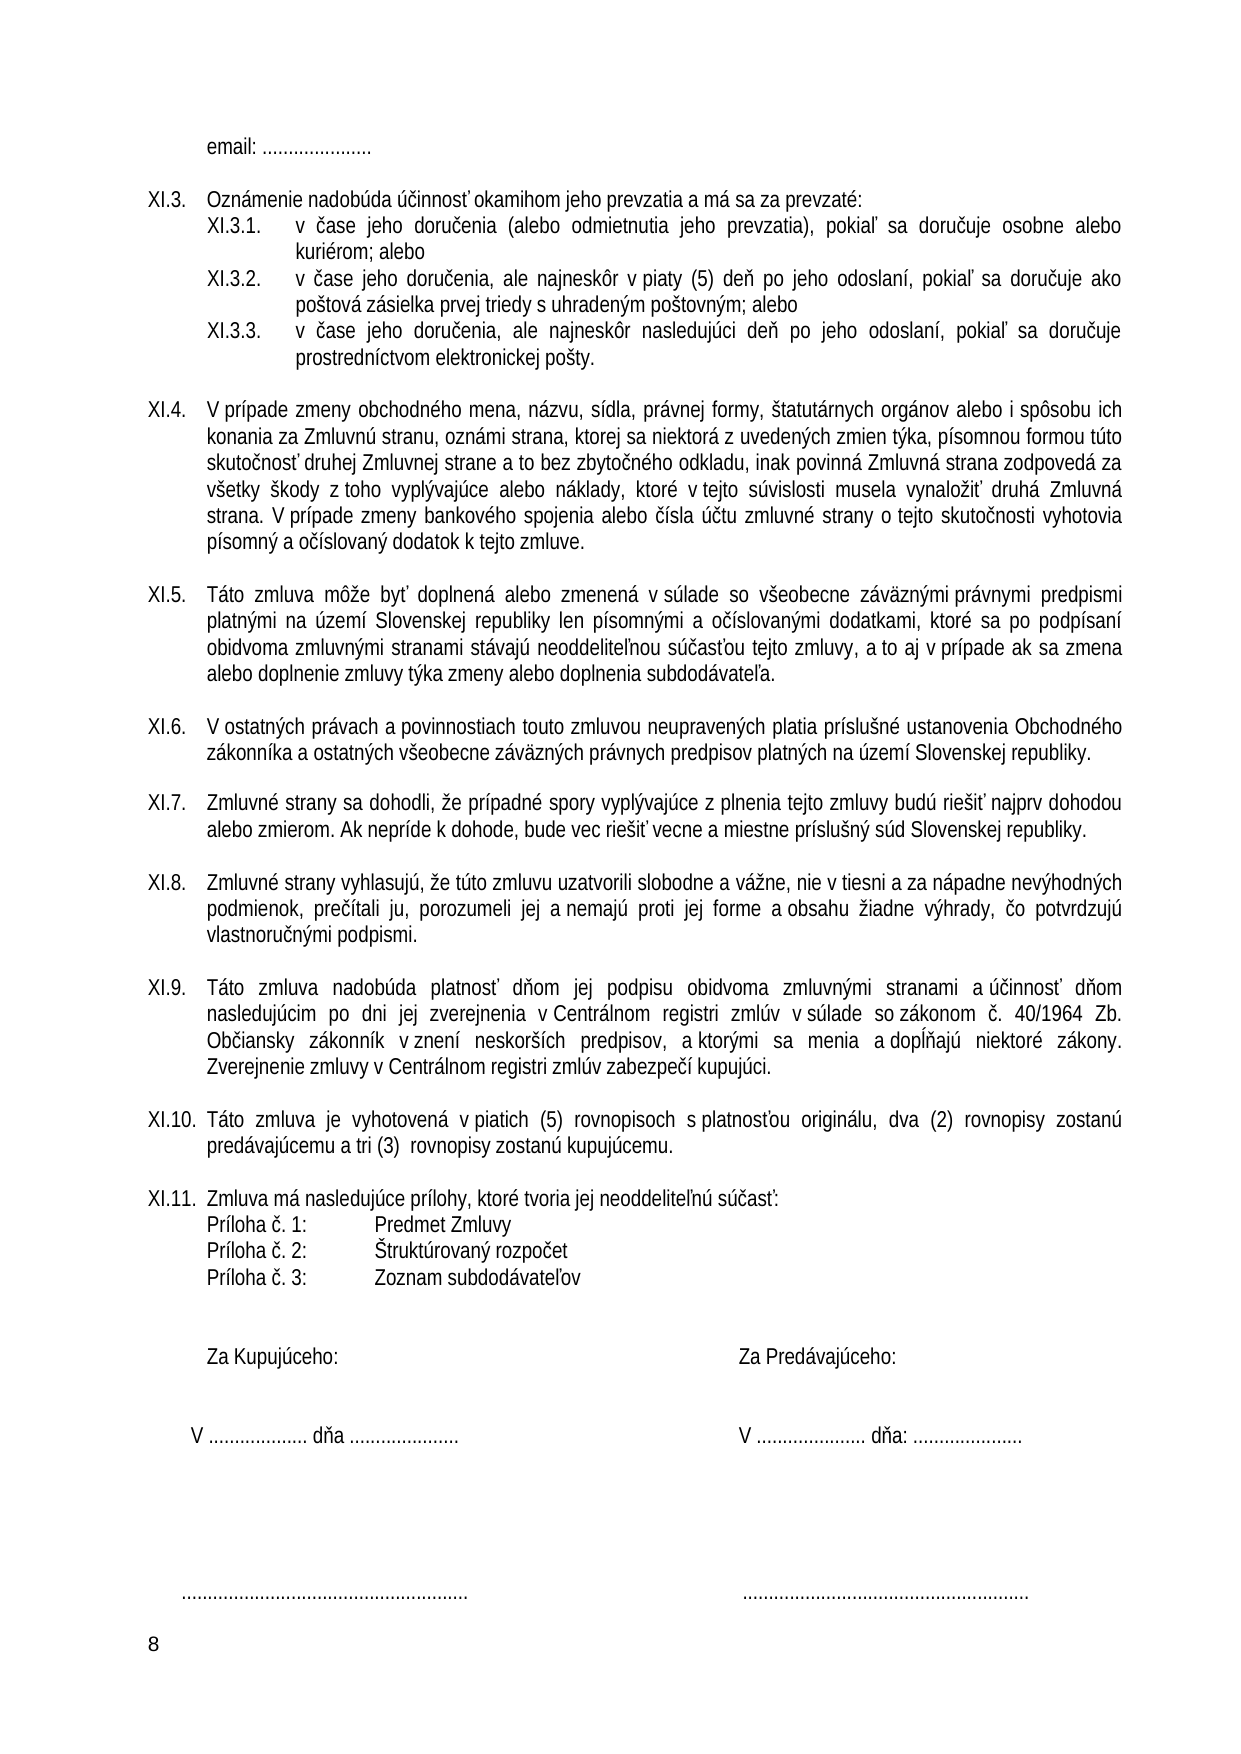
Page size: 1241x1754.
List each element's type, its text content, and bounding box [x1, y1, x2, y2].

text V ................... dňa ..................... V ..................... dňa: ..................... [148, 1422, 1122, 1448]
list Táto zmluva nadobúda platnosť dňom jej podpisu obidvoma zmluvnými stranami a účinnosť dňom nasledujúcim po dni jej zverejnenia v Centrálnom registri zmlúv v súlade so zákonom č. 40/1964 Zb. Občiansky zákonník v znení neskorších predpisov, a ktorými sa menia a dopĺňajú niektoré zákony. Zverejnenie zmluvy v Centrálnom registri zmlúv zabezpečí kupujúci. [148, 974, 1122, 1079]
list Zmluvné strany vyhlasujú, že túto zmluvu uzatvorili slobodne a vážne, nie v tiesni a za nápadne nevýhodných podmienok, prečítali ju, porozumeli jej a nemajú proti jej forme a obsahu žiadne výhrady, čo potvrdzujú vlastnoručnými podpismi. [148, 868, 1122, 947]
list Zmluva má nasledujúce prílohy, ktoré tvoria jej neoddeliteľnú súčasť: [148, 1185, 1122, 1211]
list v čase jeho doručenia, ale najneskôr v piaty (5) deň po jeho odoslaní, pokiaľ sa doručuje ako poštová zásielka prvej triedy s uhradeným poštovným; alebo [207, 265, 1122, 317]
list Príloha č. 1: Predmet Zmluvy [207, 1211, 1122, 1237]
list Táto zmluva môže byť doplnená alebo zmenená v súlade so všeobecne záväznými právnymi predpismi platnými na území Slovenskej republiky len písomnými a očíslovanými dodatkami, ktoré sa po podpísaní obidvoma zmluvnými stranami stávajú neoddeliteľnou súčasťou tejto zmluvy, a to aj v prípade ak sa zmena alebo doplnenie zmluvy týka zmeny alebo doplnenia subdodávateľa. [148, 581, 1122, 686]
text ....................................................... ....................................................... [148, 1578, 1122, 1604]
list V prípade zmeny obchodného mena, názvu, sídla, právnej formy, štatutárnych orgánov alebo i spôsobu ich konania za Zmluvnú stranu, oznámi strana, ktorej sa niektorá z uvedených zmien týka, písomnou formou túto skutočnosť druhej Zmluvnej strane a to bez zbytočného odkladu, inak povinná Zmluvná strana zodpovedá za všetky škody z toho vyplývajúce alebo náklady, ktoré v tejto súvislosti musela vynaložiť druhá Zmluvná strana. V prípade zmeny bankového spojenia alebo čísla účtu zmluvné strany o tejto skutočnosti vyhotovia písomný a očíslovaný dodatok k tejto zmluve. [148, 396, 1122, 554]
text email: ..................... [148, 133, 1122, 159]
text Príloha č. 3: Zoznam subdodávateľov [148, 1264, 1122, 1290]
list Táto zmluva je vyhotovená v piatich (5) rovnopisoch s platnosťou originálu, dva (2) rovnopisy zostanú predávajúcemu a tri (3) rovnopisy zostanú kupujúcemu. [148, 1106, 1122, 1158]
text Za Kupujúceho: Za Predávajúceho: [148, 1343, 1122, 1369]
list Zmluvné strany sa dohodli, že prípadné spory vyplývajúce z plnenia tejto zmluvy budú riešiť najprv dohodou alebo zmierom. Ak nepríde k dohode, bude vec riešiť vecne a miestne príslušný súd Slovenskej republiky. [148, 789, 1122, 842]
list v čase jeho doručenia (alebo odmietnutia jeho prevzatia), pokiaľ sa doručuje osobne alebo kuriérom; alebo [207, 212, 1122, 265]
text Príloha č. 2: Štruktúrovaný rozpočet [148, 1237, 1122, 1264]
list V ostatných právach a povinnostiach touto zmluvou neupravených platia príslušné ustanovenia Obchodného zákonníka a ostatných všeobecne záväzných právnych predpisov platných na území Slovenskej republiky. [148, 713, 1122, 765]
list Oznámenie nadobúda účinnosť okamihom jeho prevzatia a má sa za prevzaté: [148, 186, 1122, 212]
list v čase jeho doručenia, ale najneskôr nasledujúci deň po jeho odoslaní, pokiaľ sa doručuje prostredníctvom elektronickej pošty. [207, 317, 1122, 370]
